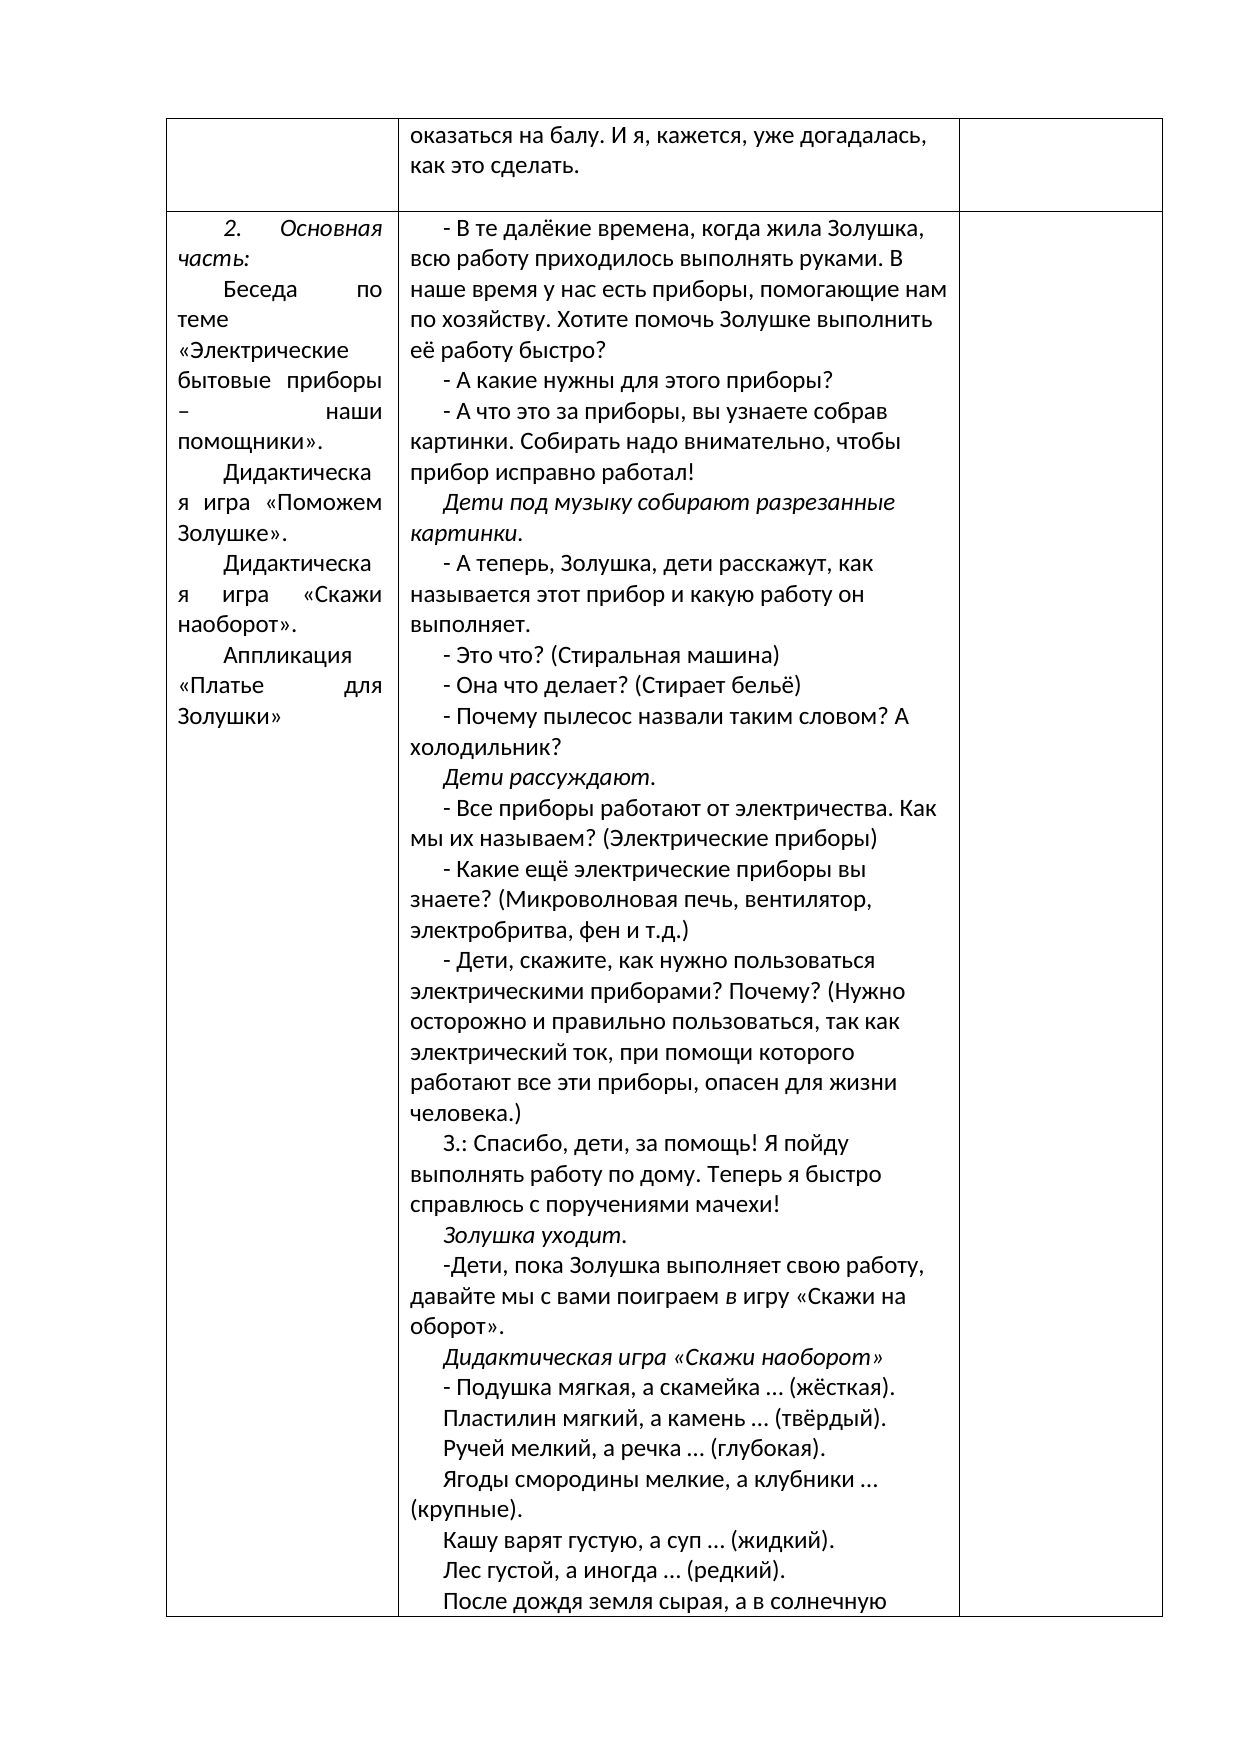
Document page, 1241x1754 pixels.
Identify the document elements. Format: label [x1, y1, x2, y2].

table_cell [960, 119, 1162, 211]
table_cell [167, 119, 398, 211]
table_cell [960, 212, 1162, 1616]
table_cell [167, 212, 398, 1616]
table_cell [399, 119, 959, 211]
table_cell [399, 212, 959, 1616]
